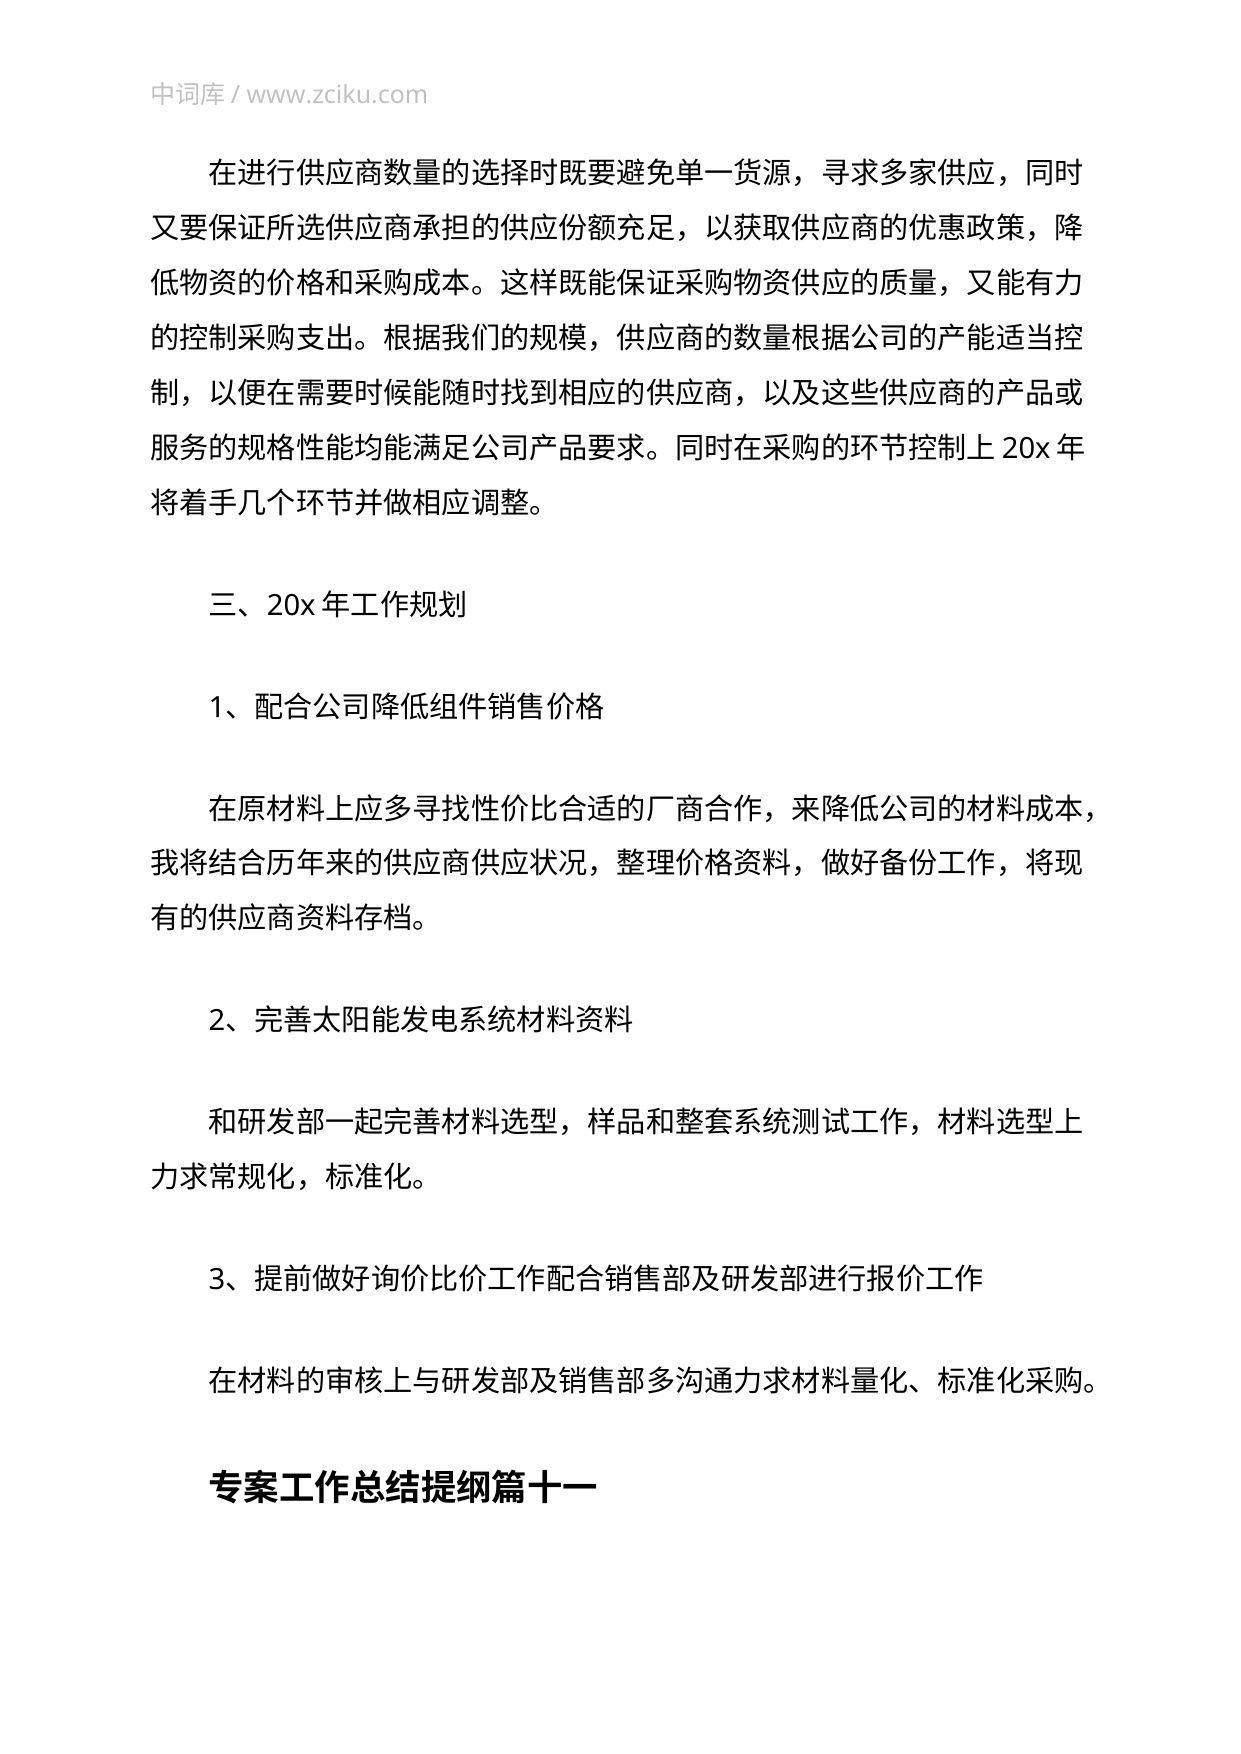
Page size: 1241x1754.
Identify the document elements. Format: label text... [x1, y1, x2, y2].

text 3、提前做好询价比价工作配合销售部及研发部进行报价工作 [150, 1255, 1090, 1298]
text 三、20x年工作规划 [150, 581, 1090, 624]
text 1、配合公司降低组件销售价格 [150, 683, 1090, 726]
text 在进行供应商数量的选择时既要避免单一货源，寻求多家供应，同时又要保证所选供应商承担的供应份额充足，以获取供应商的优惠政策，降低物资的价格和采购成本。这样既能保证采购物资供应的质量，又能有力的控制采购支出。根据我们的规模，供应商的数量根据公司的产能适当控制，以便在需要时候能随时找到相应的供应商，以及这些供应商的产品或服务的规格性能均能满足公司产品要求。同时在采购的环节控制上20x年将着手几个环节并做相应调整。 [150, 150, 1090, 522]
text 和研发部一起完善材料选型，样品和整套系统测试工作，材料选型上力求常规化，标准化。 [150, 1099, 1090, 1196]
text 在原材料上应多寻找性价比合适的厂商合作，来降低公司的材料成本，我将结合历年来的供应商供应状况，整理价格资料，做好备份工作，将现有的供应商资料存档。 [150, 785, 1090, 937]
text 专案工作总结提纲篇十一 [150, 1459, 1090, 1510]
text 在材料的审核上与研发部及销售部多沟通力求材料量化、标准化采购。 [150, 1357, 1090, 1400]
text 2、完善太阳能发电系统材料资料 [150, 997, 1090, 1039]
